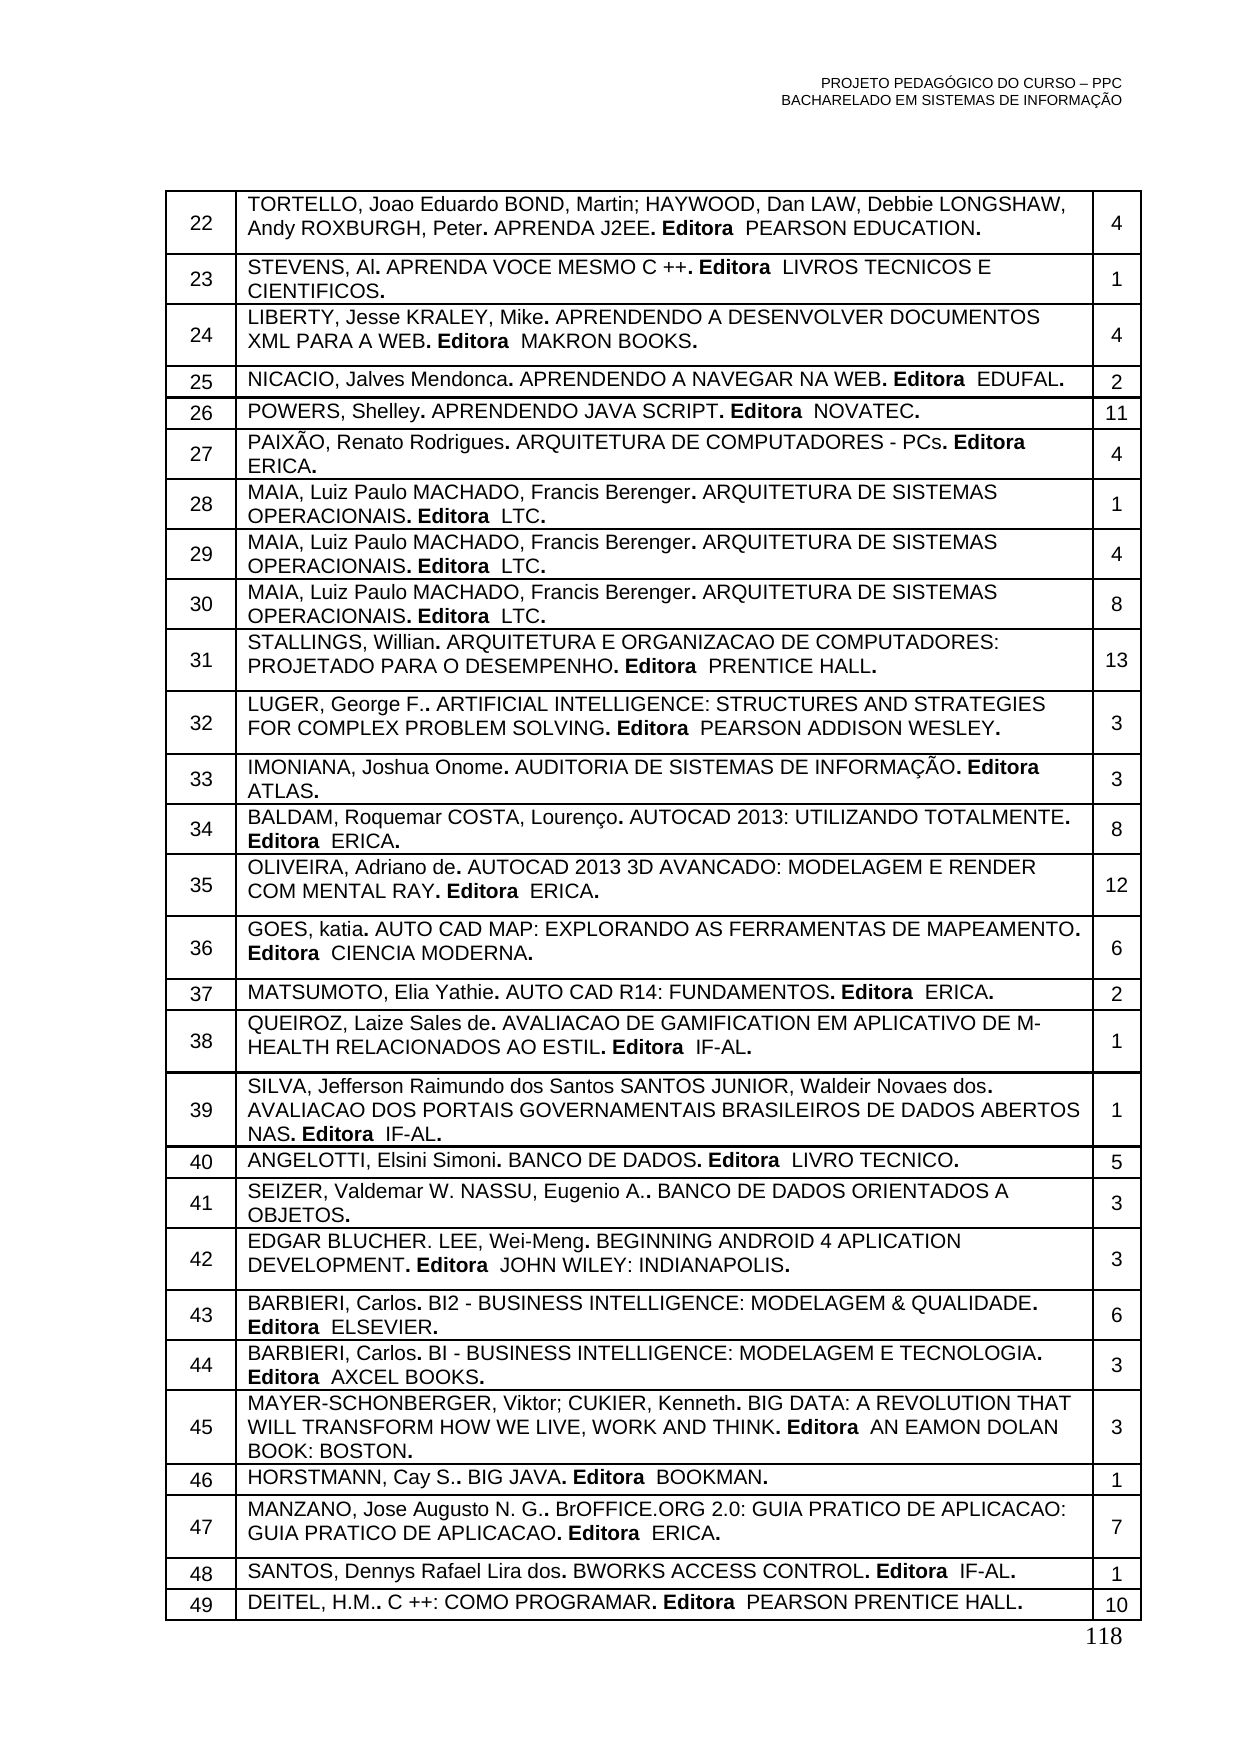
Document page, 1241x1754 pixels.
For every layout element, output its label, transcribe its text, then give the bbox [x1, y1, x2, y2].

table_cell STEVENS, Al. APRENDA VOCE MESMO C ++. Editora LIVROS TECNICOS E CIENTIFICOS. [237, 255, 1092, 303]
table_cell 2 [1094, 367, 1140, 396]
table_cell 49 [167, 1590, 235, 1619]
table_cell 6 [1094, 1291, 1140, 1339]
table_cell EDGAR BLUCHER. LEE, Wei-Meng. BEGINNING ANDROID 4 APLICATION DEVELOPMENT. Editora JOHN WILEY: INDIANAPOLIS. [237, 1229, 1092, 1289]
table_cell 6 [1094, 917, 1140, 978]
table_cell IMONIANA, Joshua Onome. AUDITORIA DE SISTEMAS DE INFORMAÇÃO. Editora ATLAS. [237, 755, 1092, 803]
table_cell 37 [167, 980, 235, 1009]
table_cell MANZANO, Jose Augusto N. G.. BrOFFICE.ORG 2.0: GUIA PRATICO DE APLICACAO: GUIA PRATICO DE APLICACAO. Editora ERICA. [237, 1496, 1092, 1557]
table_cell TORTELLO, Joao Eduardo BOND, Martin; HAYWOOD, Dan LAW, Debbie LONGSHAW, Andy ROXBURGH, Peter. APRENDA J2EE. Editora PEARSON EDUCATION. [237, 192, 1092, 253]
table_cell 44 [167, 1341, 235, 1389]
table_cell 36 [167, 917, 235, 978]
table_cell 1 [1094, 1559, 1140, 1588]
table_cell 39 [167, 1074, 235, 1145]
table_cell 8 [1094, 805, 1140, 853]
table_cell 13 [1094, 630, 1140, 690]
table_cell 12 [1094, 855, 1140, 915]
table_cell BARBIERI, Carlos. BI2 - BUSINESS INTELLIGENCE: MODELAGEM & QUALIDADE. Editora ELSEVIER. [237, 1291, 1092, 1339]
table_cell 1 [1094, 480, 1140, 528]
table_cell LUGER, George F.. ARTIFICIAL INTELLIGENCE: STRUCTURES AND STRATEGIES FOR COMPLEX PROBLEM SOLVING. Editora PEARSON ADDISON WESLEY. [237, 692, 1092, 753]
table_cell 40 [167, 1148, 235, 1177]
table_cell 35 [167, 855, 235, 915]
table_cell BARBIERI, Carlos. BI - BUSINESS INTELLIGENCE: MODELAGEM E TECNOLOGIA. Editora AXCEL BOOKS. [237, 1341, 1092, 1389]
table_cell 1 [1094, 1074, 1140, 1145]
table_cell 30 [167, 580, 235, 628]
table_cell MAYER-SCHONBERGER, Viktor; CUKIER, Kenneth. BIG DATA: A REVOLUTION THAT WILL TRANSFORM HOW WE LIVE, WORK AND THINK. Editora AN EAMON DOLAN BOOK: BOSTON. [237, 1391, 1092, 1463]
table_cell 28 [167, 480, 235, 528]
table_cell DEITEL, H.M.. C ++: COMO PROGRAMAR. Editora PEARSON PRENTICE HALL. [237, 1590, 1092, 1619]
table_cell SANTOS, Dennys Rafael Lira dos. BWORKS ACCESS CONTROL. Editora IF-AL. [237, 1559, 1092, 1588]
table_cell 3 [1094, 1179, 1140, 1227]
table_cell 1 [1094, 1465, 1140, 1494]
table_cell 1 [1094, 1011, 1140, 1071]
table_cell HORSTMANN, Cay S.. BIG JAVA. Editora BOOKMAN. [237, 1465, 1092, 1494]
table_cell 47 [167, 1496, 235, 1557]
table_cell 3 [1094, 1391, 1140, 1463]
table_cell 43 [167, 1291, 235, 1339]
table_cell 46 [167, 1465, 235, 1494]
table_cell NICACIO, Jalves Mendonca. APRENDENDO A NAVEGAR NA WEB. Editora EDUFAL. [237, 367, 1092, 396]
table_cell SILVA, Jefferson Raimundo dos Santos SANTOS JUNIOR, Waldeir Novaes dos. AVALIACAO DOS PORTAIS GOVERNAMENTAIS BRASILEIROS DE DADOS ABERTOS NAS. Editora IF-AL. [237, 1074, 1092, 1145]
table_cell 33 [167, 755, 235, 803]
table_cell 4 [1094, 192, 1140, 253]
table_cell 24 [167, 305, 235, 365]
table_cell 48 [167, 1559, 235, 1588]
table_cell ANGELOTTI, Elsini Simoni. BANCO DE DADOS. Editora LIVRO TECNICO. [237, 1148, 1092, 1177]
table_cell 27 [167, 430, 235, 478]
table_cell 3 [1094, 1229, 1140, 1289]
table_cell QUEIROZ, Laize Sales de. AVALIACAO DE GAMIFICATION EM APLICATIVO DE M-HEALTH RELACIONADOS AO ESTIL. Editora IF-AL. [237, 1011, 1092, 1071]
table_cell 4 [1094, 530, 1140, 578]
table_cell 25 [167, 367, 235, 396]
table_cell 4 [1094, 305, 1140, 365]
table_cell MAIA, Luiz Paulo MACHADO, Francis Berenger. ARQUITETURA DE SISTEMAS OPERACIONAIS. Editora LTC. [237, 580, 1092, 628]
table_cell 31 [167, 630, 235, 690]
table_cell 8 [1094, 580, 1140, 628]
table_cell 3 [1094, 755, 1140, 803]
table_cell 38 [167, 1011, 235, 1071]
table_cell 11 [1094, 399, 1140, 428]
table_cell MAIA, Luiz Paulo MACHADO, Francis Berenger. ARQUITETURA DE SISTEMAS OPERACIONAIS. Editora LTC. [237, 530, 1092, 578]
table_cell SEIZER, Valdemar W. NASSU, Eugenio A.. BANCO DE DADOS ORIENTADOS A OBJETOS. [237, 1179, 1092, 1227]
table_cell POWERS, Shelley. APRENDENDO JAVA SCRIPT. Editora NOVATEC. [237, 399, 1092, 428]
table_cell 5 [1094, 1148, 1140, 1177]
table_cell 4 [1094, 430, 1140, 478]
table_cell MAIA, Luiz Paulo MACHADO, Francis Berenger. ARQUITETURA DE SISTEMAS OPERACIONAIS. Editora LTC. [237, 480, 1092, 528]
table_cell 1 [1094, 255, 1140, 303]
table_cell 34 [167, 805, 235, 853]
table_cell 32 [167, 692, 235, 753]
table_cell STALLINGS, Willian. ARQUITETURA E ORGANIZACAO DE COMPUTADORES: PROJETADO PARA O DESEMPENHO. Editora PRENTICE HALL. [237, 630, 1092, 690]
table_cell 41 [167, 1179, 235, 1227]
table_cell 42 [167, 1229, 235, 1289]
table_cell 2 [1094, 980, 1140, 1009]
table_cell PAIXÃO, Renato Rodrigues. ARQUITETURA DE COMPUTADORES - PCs. Editora ERICA. [237, 430, 1092, 478]
table_cell 29 [167, 530, 235, 578]
table_cell MATSUMOTO, Elia Yathie. AUTO CAD R14: FUNDAMENTOS. Editora ERICA. [237, 980, 1092, 1009]
table_cell 45 [167, 1391, 235, 1463]
table_cell OLIVEIRA, Adriano de. AUTOCAD 2013 3D AVANCADO: MODELAGEM E RENDER COM MENTAL RAY. Editora ERICA. [237, 855, 1092, 915]
table_cell 22 [167, 192, 235, 253]
table_cell 7 [1094, 1496, 1140, 1557]
table_cell 23 [167, 255, 235, 303]
table_cell LIBERTY, Jesse KRALEY, Mike. APRENDENDO A DESENVOLVER DOCUMENTOS XML PARA A WEB. Editora MAKRON BOOKS. [237, 305, 1092, 365]
table_cell BALDAM, Roquemar COSTA, Lourenço. AUTOCAD 2013: UTILIZANDO TOTALMENTE. Editora ERICA. [237, 805, 1092, 853]
table_cell 26 [167, 399, 235, 428]
table_cell GOES, katia. AUTO CAD MAP: EXPLORANDO AS FERRAMENTAS DE MAPEAMENTO. Editora CIENCIA MODERNA. [237, 917, 1092, 978]
table_cell 3 [1094, 692, 1140, 753]
table_cell 3 [1094, 1341, 1140, 1389]
table_cell 10 [1094, 1590, 1140, 1619]
